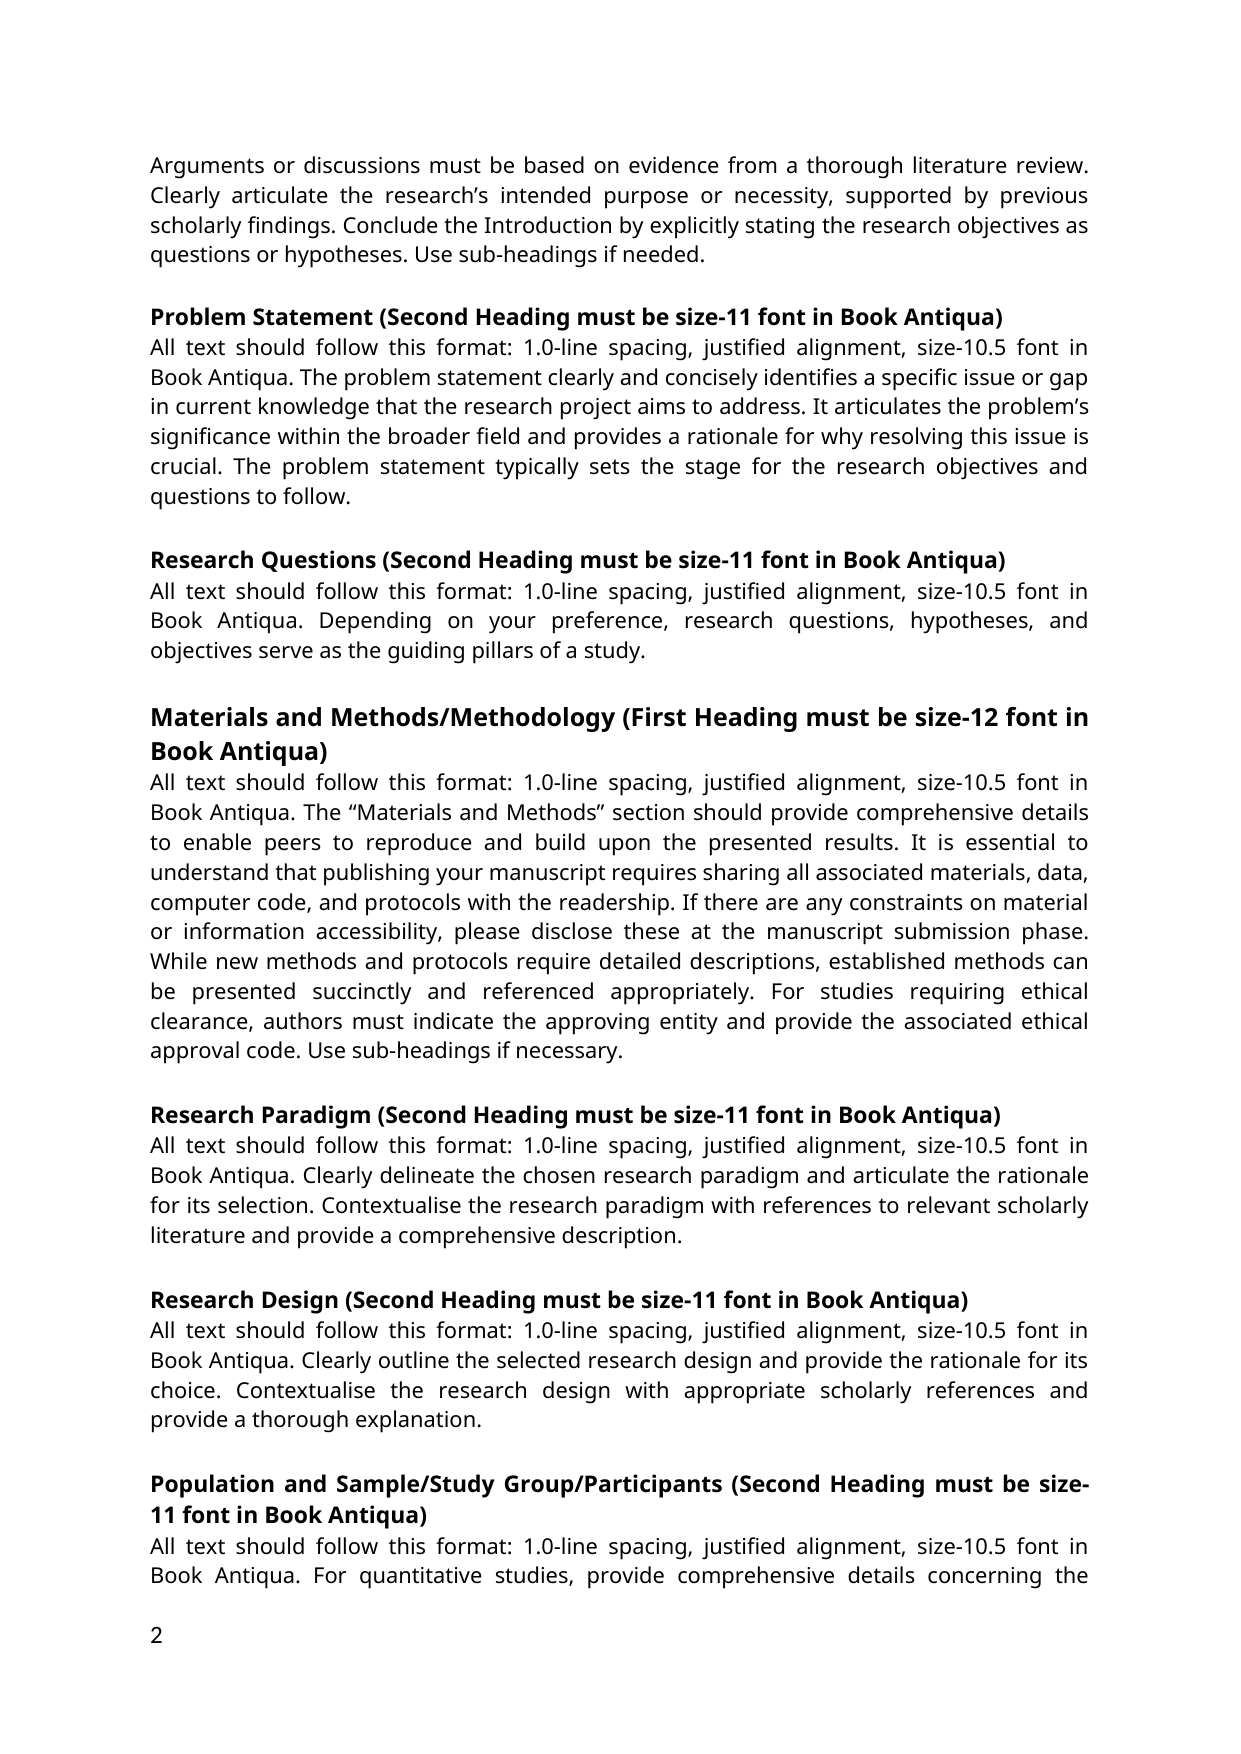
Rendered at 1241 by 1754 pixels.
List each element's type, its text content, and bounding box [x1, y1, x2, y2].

text Population and Sample/Study Group/Participants (Second Heading must be size-11 font in Book Antiqua) [150, 1468, 1090, 1531]
text All text should follow this format: 1.0-line spacing, justified alignment, size-10.5 font in Book Antiqua. Clearly delineate the chosen research paradigm and articulate the rationale for its selection. Contextualise the research paradigm with references to relevant scholarly literature and provide a comprehensive description. [150, 1131, 1090, 1250]
text Materials and Methods/Methodology (First Heading must be size-12 font in Book Antiqua) [150, 699, 1090, 767]
text All text should follow this format: 1.0-line spacing, justified alignment, size-10.5 font in Book Antiqua. The “Materials and Methods” section should provide comprehensive details to enable peers to reproduce and build upon the presented results. It is essential to understand that publishing your manuscript requires sharing all associated materials, data, computer code, and protocols with the readership. If there are any constraints on material or information accessibility, please disclose these at the manuscript submission phase. While new methods and protocols require detailed descriptions, established methods can be presented succinctly and referenced appropriately. For studies requiring ethical clearance, authors must indicate the approving entity and provide the associated ethical approval code. Use sub-headings if necessary. [150, 767, 1090, 1065]
text Research Design (Second Heading must be size-11 font in Book Antiqua) [150, 1284, 1090, 1315]
text All text should follow this format: 1.0-line spacing, justified alignment, size-10.5 font in Book Antiqua. Clearly outline the selected research design and provide the rationale for its choice. Contextualise the research design with appropriate scholarly references and provide a thorough explanation. [150, 1315, 1090, 1434]
text Problem Statement (Second Heading must be size-11 font in Book Antiqua) [150, 300, 1090, 332]
text Research Questions (Second Heading must be size-11 font in Book Antiqua) [150, 544, 1090, 576]
text Research Paradigm (Second Heading must be size-11 font in Book Antiqua) [150, 1099, 1090, 1131]
text All text should follow this format: 1.0-line spacing, justified alignment, size-10.5 font in Book Antiqua. The problem statement clearly and concisely identifies a specific issue or gap in current knowledge that the research project aims to address. It articulates the problem’s significance within the broader field and provides a rationale for why resolving this issue is crucial. The problem statement typically sets the stage for the research objectives and questions to follow. [150, 332, 1090, 510]
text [150, 150, 1090, 269]
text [150, 1531, 1090, 1590]
text All text should follow this format: 1.0-line spacing, justified alignment, size-10.5 font in Book Antiqua. Depending on your preference, research questions, hypotheses, and objectives serve as the guiding pillars of a study. [150, 576, 1090, 665]
